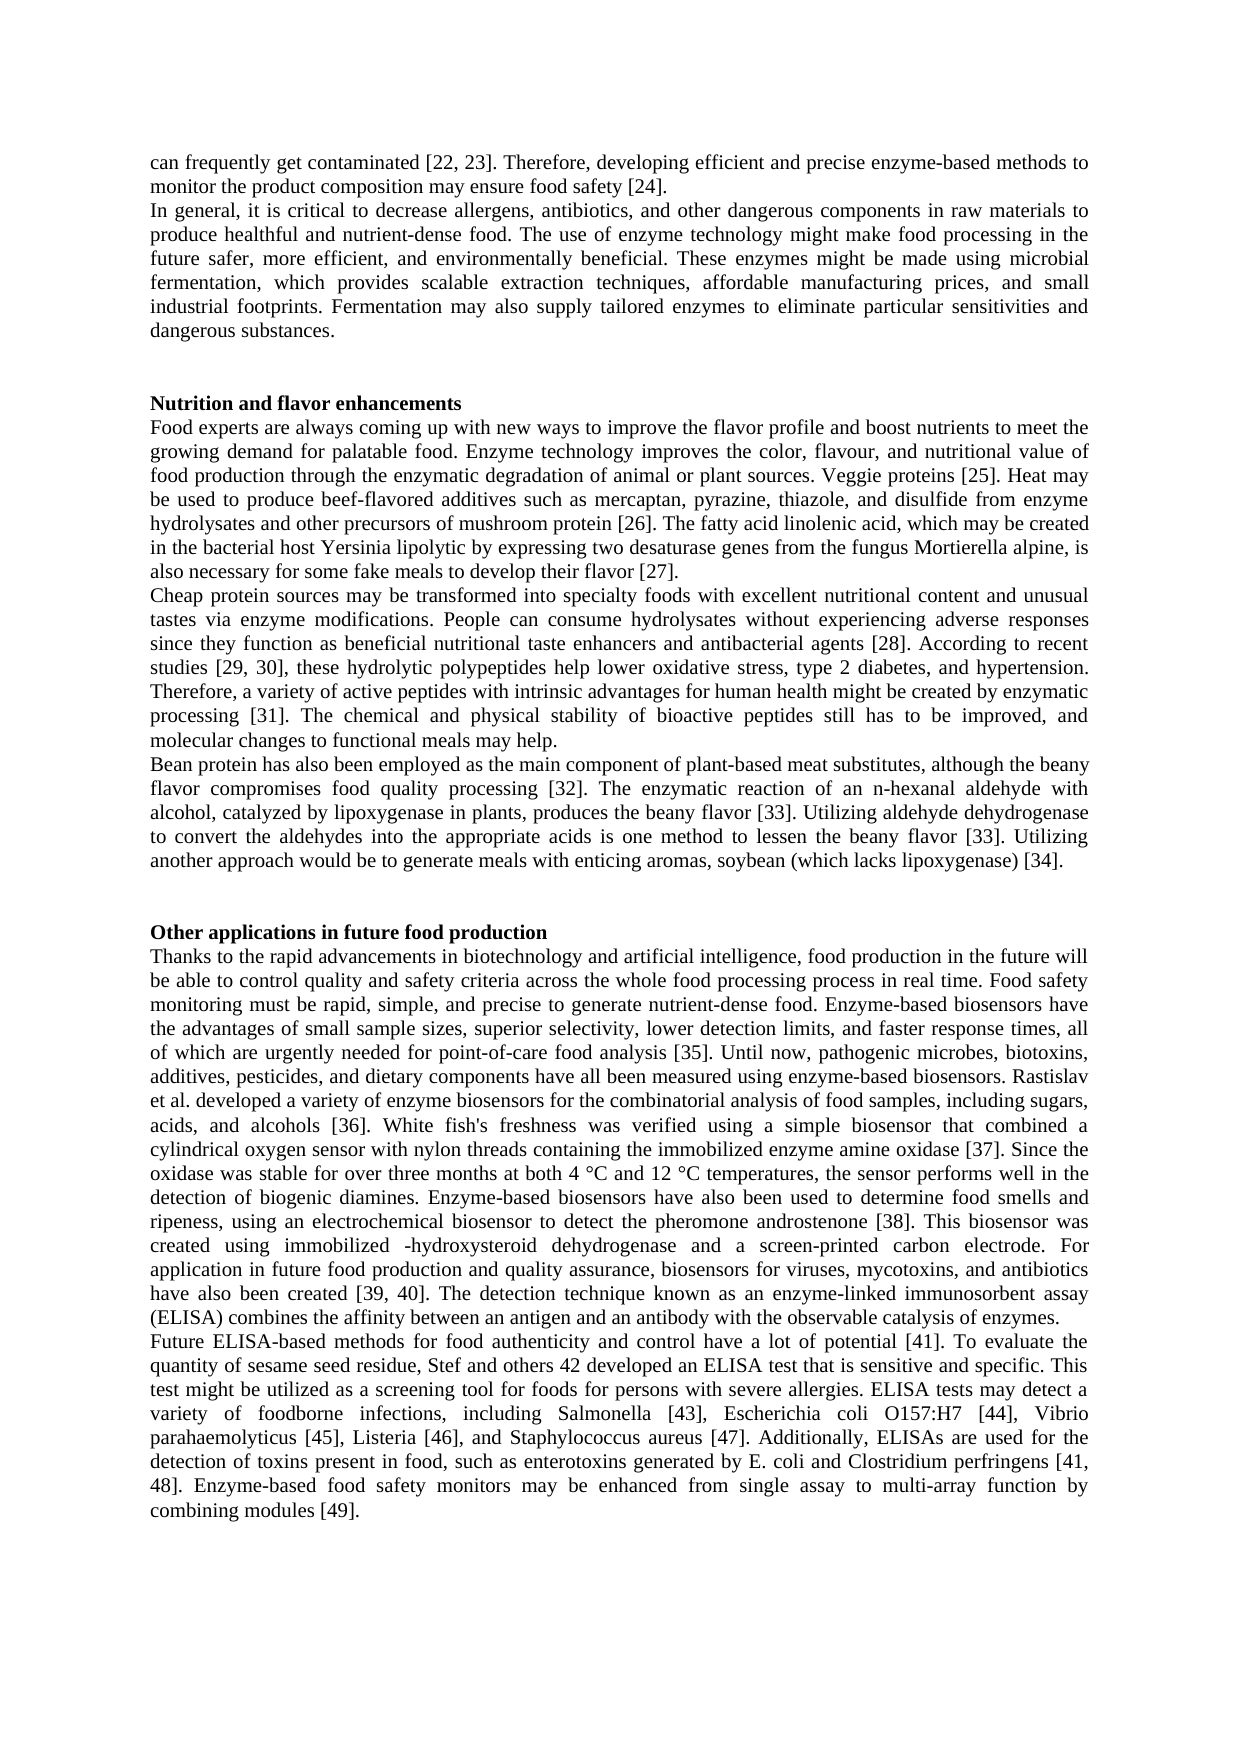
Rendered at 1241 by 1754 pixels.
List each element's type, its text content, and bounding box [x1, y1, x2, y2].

text Future ELISA-based methods for food authenticity and control have a lot of potential [41]. To evaluate the quantity of sesame seed residue, Stef and others 42 developed an ELISA test that is sensitive and specific. This test might be utilized as a screening tool for foods for persons with severe allergies. ELISA tests may detect a variety of foodborne infections, including Salmonella [43], Escherichia coli O157:H7 [44], Vibrio parahaemolyticus [45], Listeria [46], and Staphylococcus aureus [47]. Additionally, ELISAs are used for the detection of toxins present in food, such as enterotoxins generated by E. coli and Clostridium perfringens [41, 48]. Enzyme-based food safety monitors may be enhanced from single assay to multi-array function by combining modules [49]. [150, 1329, 1090, 1522]
text Bean protein has also been employed as the main component of plant-based meat substitutes, although the beany flavor compromises food quality processing [32]. The enzymatic reaction of an n-hexanal aldehyde with alcohol, catalyzed by lipoxygenase in plants, produces the beany flavor [33]. Utilizing aldehyde dehydrogenase to convert the aldehydes into the appropriate acids is one method to lessen the beany flavor [33]. Utilizing another approach would be to generate meals with enticing aromas, soybean (which lacks lipoxygenase) [34]. [150, 752, 1090, 872]
text Nutrition and flavor enhancements [150, 391, 1090, 415]
text In general, it is critical to decrease allergens, antibiotics, and other dangerous components in raw materials to produce healthful and nutrient-dense food. The use of enzyme technology might make food processing in the future safer, more efficient, and environmentally beneficial. These enzymes might be made using microbial fermentation, which provides scalable extraction techniques, affordable manufacturing prices, and small industrial footprints. Fermentation may also supply tailored enzymes to eliminate particular sensitivities and dangerous substances. [150, 198, 1090, 342]
text Other applications in future food production [150, 920, 1090, 944]
text Thanks to the rapid advancements in biotechnology and artificial intelligence, food production in the future will be able to control quality and safety criteria across the whole food processing process in real time. Food safety monitoring must be rapid, simple, and precise to generate nutrient-dense food. Enzyme-based biosensors have the advantages of small sample sizes, superior selectivity, lower detection limits, and faster response times, all of which are urgently needed for point-of-care food analysis [35]. Until now, pathogenic microbes, biotoxins, additives, pesticides, and dietary components have all been measured using enzyme-based biosensors. Rastislav et al. developed a variety of enzyme biosensors for the combinatorial analysis of food samples, including sugars, acids, and alcohols [36]. White fish's freshness was verified using a simple biosensor that combined a cylindrical oxygen sensor with nylon threads containing the immobilized enzyme amine oxidase [37]. Since the oxidase was stable for over three months at both 4 °C and 12 °C temperatures, the sensor performs well in the detection of biogenic diamines. Enzyme-based biosensors have also been used to determine food smells and ripeness, using an electrochemical biosensor to detect the pheromone androstenone [38]. This biosensor was created using immobilized -hydroxysteroid dehydrogenase and a screen-printed carbon electrode. For application in future food production and quality assurance, biosensors for viruses, mycotoxins, and antibiotics have also been created [39, 40]. The detection technique known as an enzyme-linked immunosorbent assay (ELISA) combines the affinity between an antigen and an antibody with the observable catalysis of enzymes. [150, 944, 1090, 1329]
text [150, 150, 1090, 198]
text Cheap protein sources may be transformed into specialty foods with excellent nutritional content and unusual tastes via enzyme modifications. People can consume hydrolysates without experiencing adverse responses since they function as beneficial nutritional taste enhancers and antibacterial agents [28]. According to recent studies [29, 30], these hydrolytic polypeptides help lower oxidative stress, type 2 diabetes, and hypertension. Therefore, a variety of active peptides with intrinsic advantages for human health might be created by enzymatic processing [31]. The chemical and physical stability of bioactive peptides still has to be improved, and molecular changes to functional meals may help. [150, 583, 1090, 752]
text Food experts are always coming up with new ways to improve the flavor profile and boost nutrients to meet the growing demand for palatable food. Enzyme technology improves the color, flavour, and nutritional value of food production through the enzymatic degradation of animal or plant sources. Veggie proteins [25]. Heat may be used to produce beef-flavored additives such as mercaptan, pyrazine, thiazole, and disulfide from enzyme hydrolysates and other precursors of mushroom protein [26]. The fatty acid linolenic acid, which may be created in the bacterial host Yersinia lipolytic by expressing two desaturase genes from the fungus Mortierella alpine, is also necessary for some fake meals to develop their flavor [27]. [150, 415, 1090, 583]
